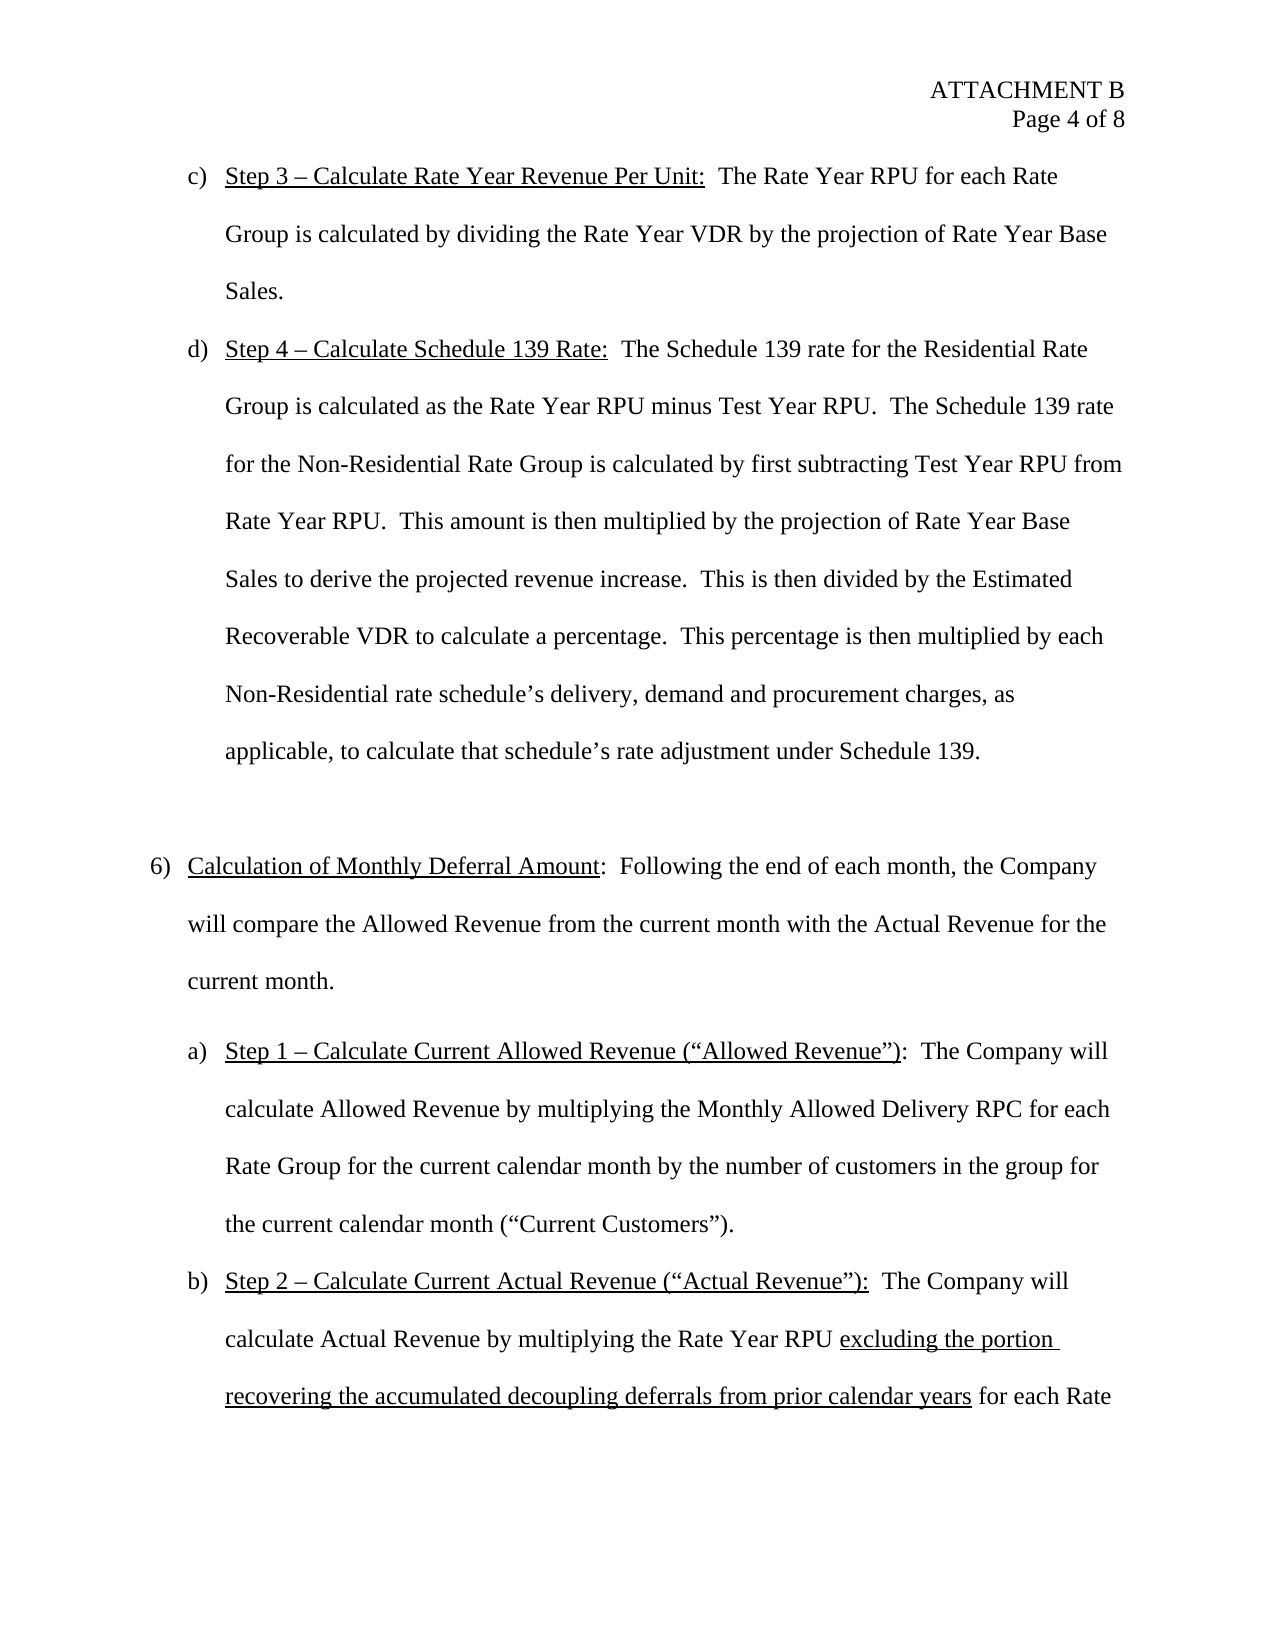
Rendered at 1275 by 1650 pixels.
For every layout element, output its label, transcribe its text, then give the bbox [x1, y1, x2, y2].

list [187, 1266, 1125, 1410]
list Calculation of Monthly Deferral Amount: Following the end of each month, the Company will compare the Allowed Revenue from the current month with the Actual Revenue for the current month. [150, 851, 1125, 995]
list Step 4 – Calculate Schedule 139 Rate: The Schedule 139 rate for the Residential Rate Group is calculated as the Rate Year RPU minus Test Year RPU. The Schedule 139 rate for the Non-Residential Rate Group is calculated by first subtracting Test Year RPU from Rate Year RPU. This amount is then multiplied by the projection of Rate Year Base Sales to derive the projected revenue increase. This is then divided by the Estimated Recoverable VDR to calculate a percentage. This percentage is then multiplied by each Non-Residential rate schedule’s delivery, demand and procurement charges, as applicable, to calculate that schedule’s rate adjustment under Schedule 139. [187, 334, 1125, 765]
list Step 3 – Calculate Rate Year Revenue Per Unit: The Rate Year RPU for each Rate Group is calculated by dividing the Rate Year VDR by the projection of Rate Year Base Sales. [187, 161, 1125, 305]
list Step 1 – Calculate Current Allowed Revenue (“Allowed Revenue”): The Company will calculate Allowed Revenue by multiplying the Monthly Allowed Delivery RPC for each Rate Group for the current calendar month by the number of customers in the group for the current calendar month (“Current Customers”). [187, 1036, 1125, 1237]
